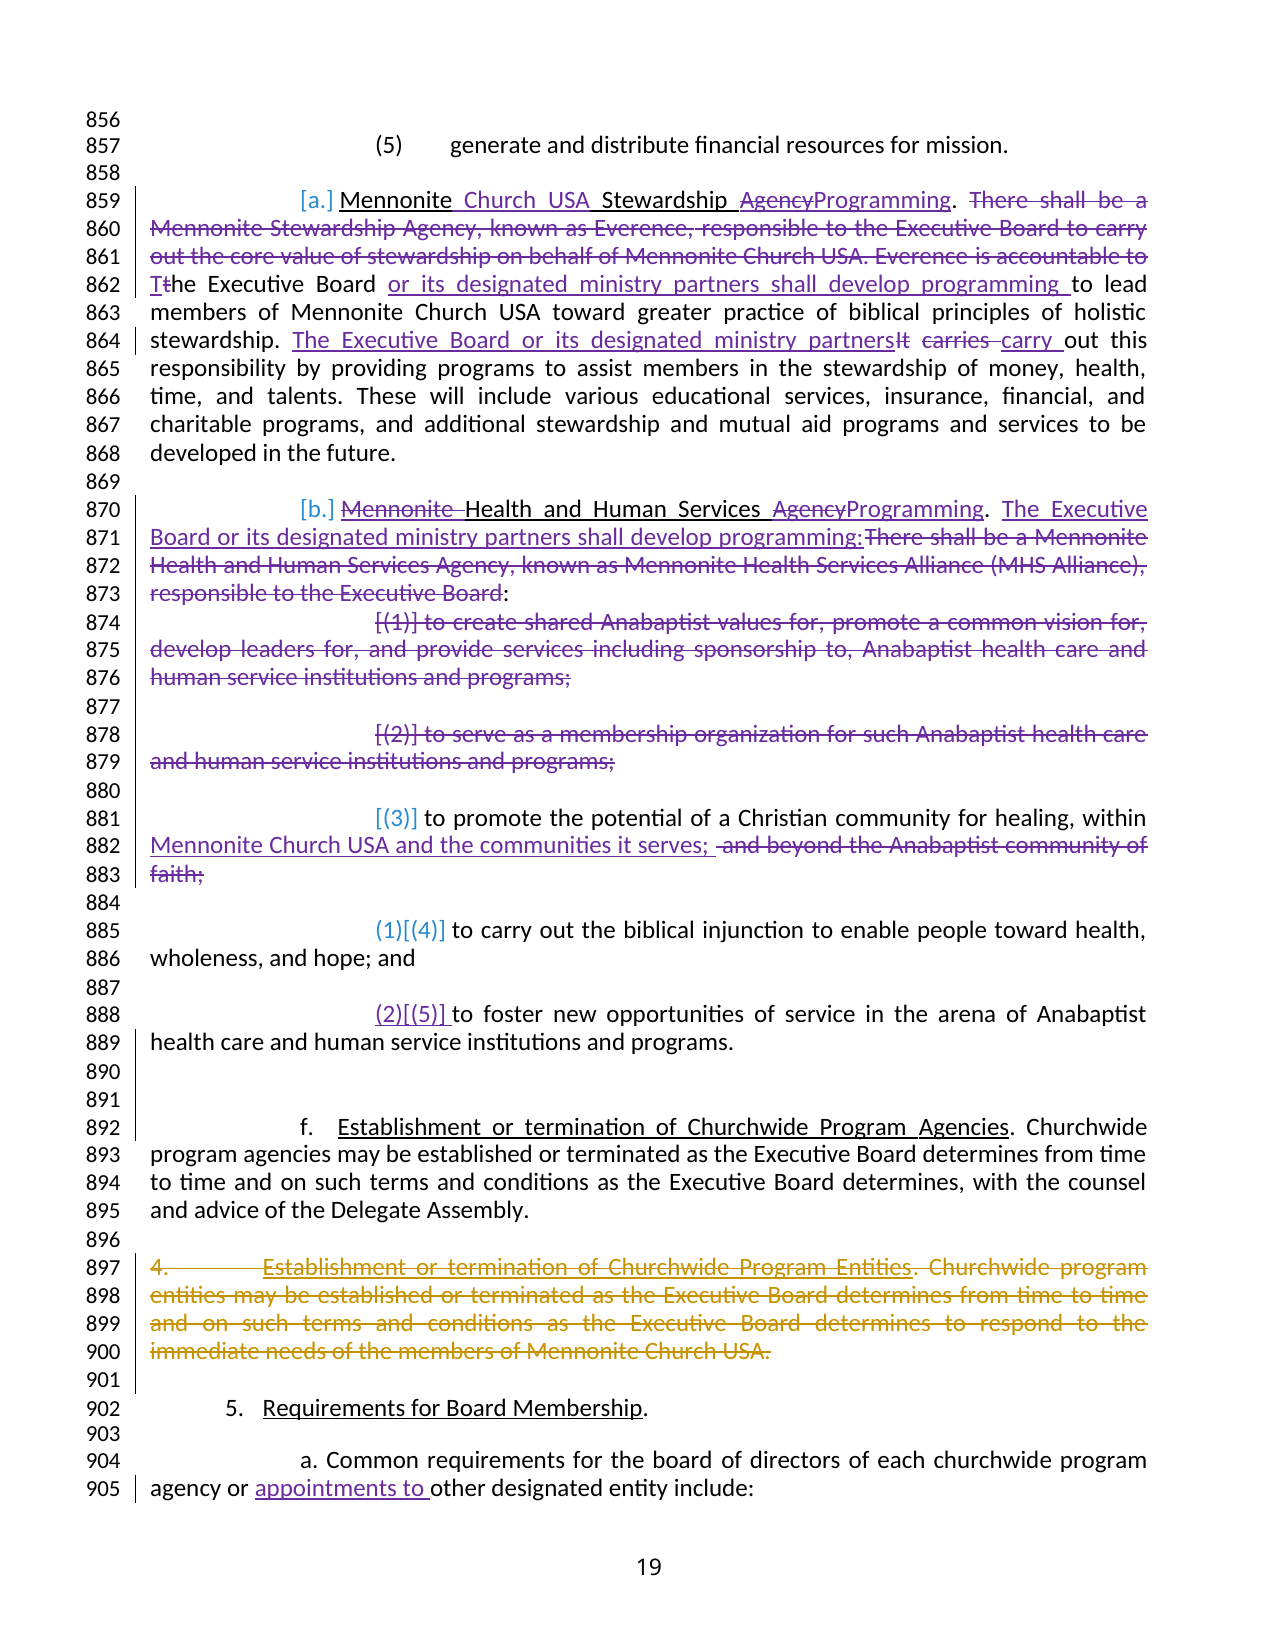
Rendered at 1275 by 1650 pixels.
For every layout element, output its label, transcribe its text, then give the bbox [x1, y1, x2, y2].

list Mennonite Stewardship . he Executive Board to lead members of Mennonite Church USA toward greater practice of biblical principles of holistic stewardship. out this responsibility by providing programs to assist members in the stewardship of money, health, time, and talents. These will include various educational services, insurance, financial, and charitable programs, and additional stewardship and mutual aid programs and services to be developed in the future. [150, 258, 1147, 467]
list to carry out the biblical injunction to enable people toward health, wholeness, and hope; and [150, 916, 1147, 972]
list Health and Human Services . : [150, 495, 1147, 565]
list Mennonite Stewardship . he Executive Board to lead members of Mennonite Church USA toward greater practice of biblical principles of holistic stewardship. out this responsibility by providing programs to assist members in the stewardship of money, health, time, and talents. These will include various educational services, insurance, financial, and charitable programs, and additional stewardship and mutual aid programs and services to be developed in the future. [150, 186, 1147, 228]
text (5) generate and distribute financial resources for mission. [150, 133, 1147, 158]
text 5. Requirements for Board Membership. [150, 1393, 1147, 1422]
list to foster new opportunities of service in the arena of Anabaptist health care and human service institutions and programs. [150, 1001, 1147, 1057]
text a. Common requirements for the board of directors of each churchwide program agency or other designated entity include: [150, 1447, 1147, 1503]
text f. Establishment or termination of Churchwide Program Agencies. Churchwide program agencies may be established or terminated as the Executive Board determines from time to time and on such terms and conditions as the Executive Board determines, with the counsel and advice of the Delegate Assembly. [150, 1113, 1147, 1225]
list to promote the potential of a Christian community for healing, within [150, 804, 1147, 888]
list Health and Human Services . : [150, 567, 1147, 608]
